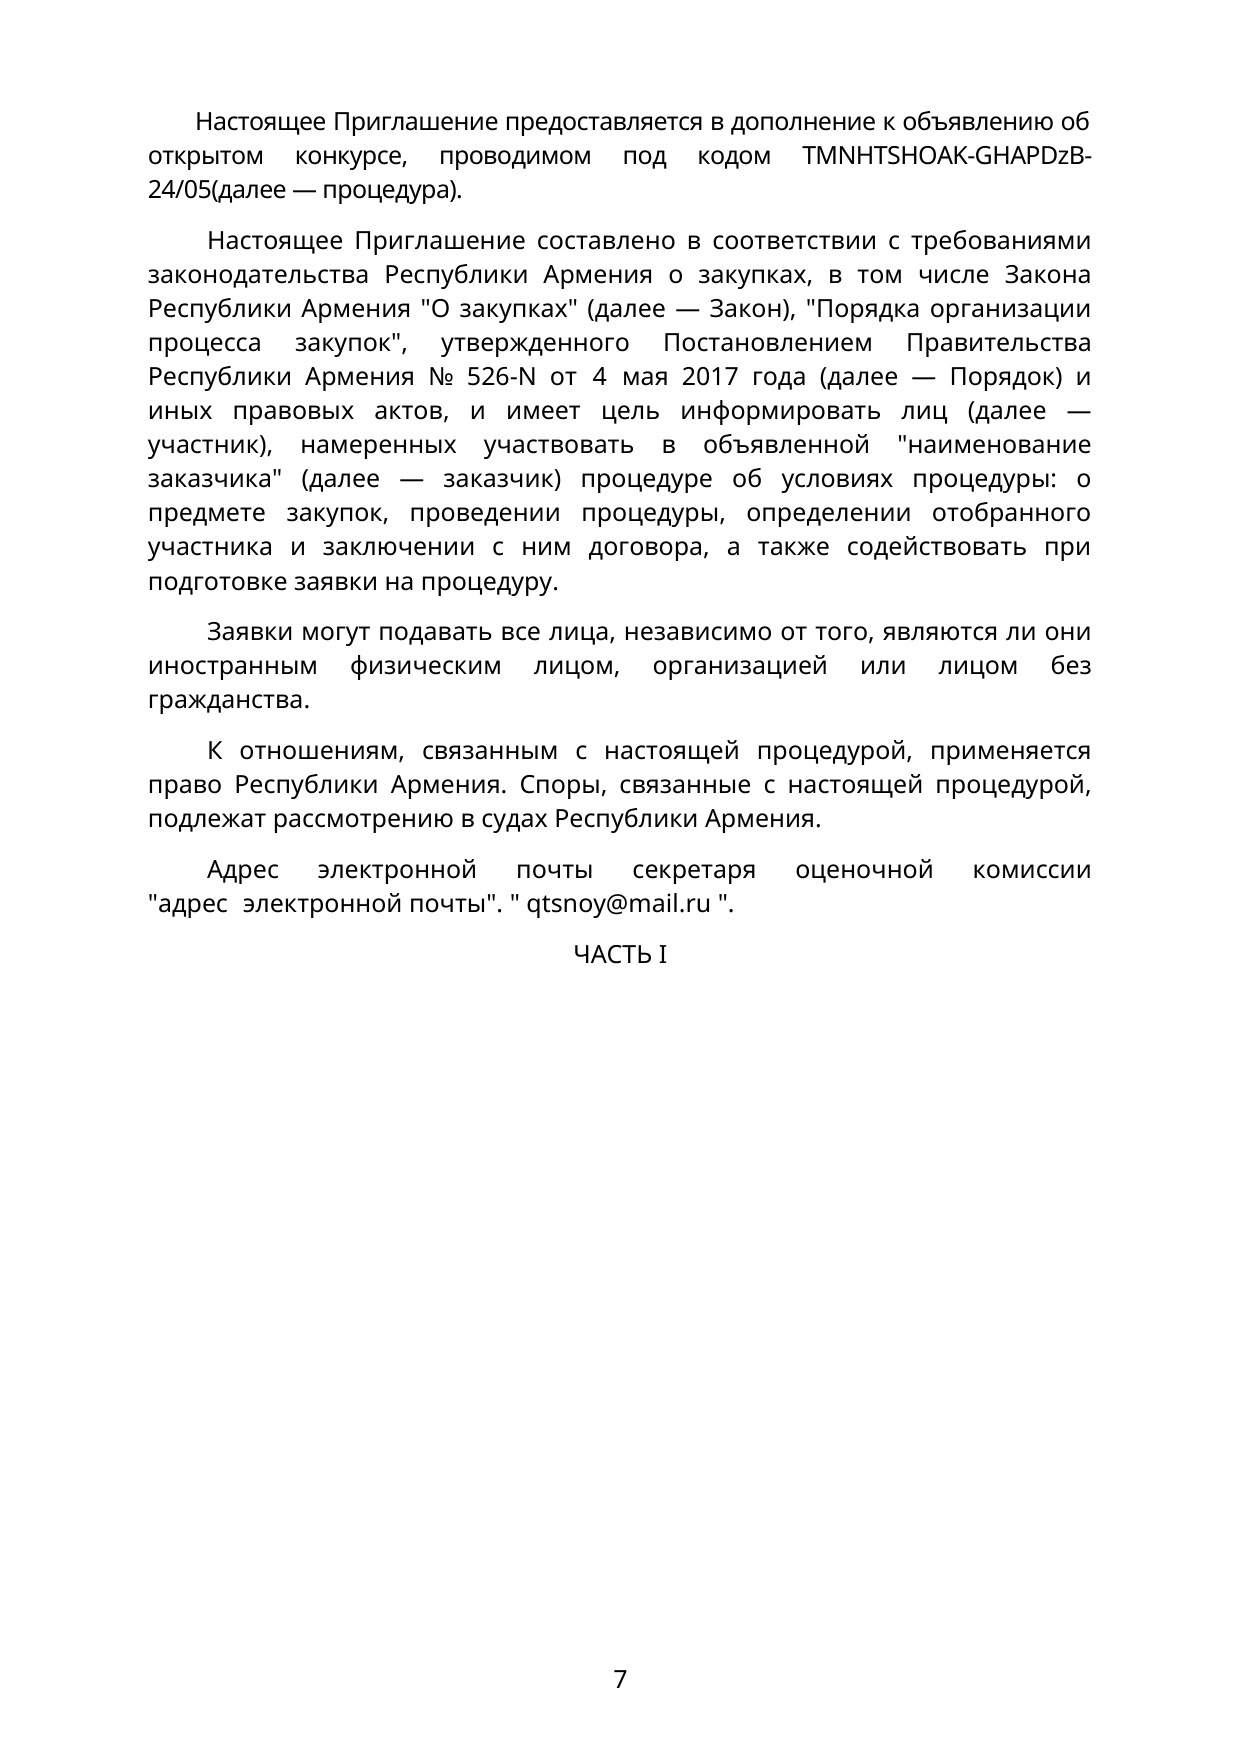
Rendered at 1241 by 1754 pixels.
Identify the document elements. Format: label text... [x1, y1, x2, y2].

text ЧАСТЬ I [148, 937, 1092, 971]
text Настоящее Приглашение составлено в соответствии с требованиями законодательства Республики Армения о закупках, в том числе Закона Республики Армения "О закупках" (далее — Закон), "Порядка организации процесса закупок", утвержденного Постановлением Правительства Республики Армения № 526-N от 4 мая 2017 года (далее — Порядок) и иных правовых актов, и имеет цель информировать лиц (далее — участник), намеренных участвовать в объявленной "наименование заказчика" (далее — заказчик) процедуре об условиях процедуры: о предмете закупок, проведении процедуры, определении отобранного участника и заключении с ним договора, а также содействовать при подготовке заявки на процедуру. [148, 222, 1092, 597]
text К отношениям, связанным с настоящей процедурой, применяется право Республики Армения. Споры, связанные с настоящей процедурой, подлежат рассмотрению в судах Республики Армения. [148, 733, 1092, 835]
text Адрес электронной почты секретаря оценочной комиссии "адрес электронной почты". " qtsnoy@mail.ru ". [148, 852, 1092, 920]
text Настоящее Приглашение предоставляется в дополнение к объявлению об открытом конкурсе, проводимом под кодом TMNHTSHOAK-GHAPDzB-24/05(далее — процедура). [89, 103, 1092, 206]
text Заявки могут подавать все лица, независимо от того, являются ли они иностранным физическим лицом, организацией или лицом без гражданства. [148, 614, 1092, 716]
